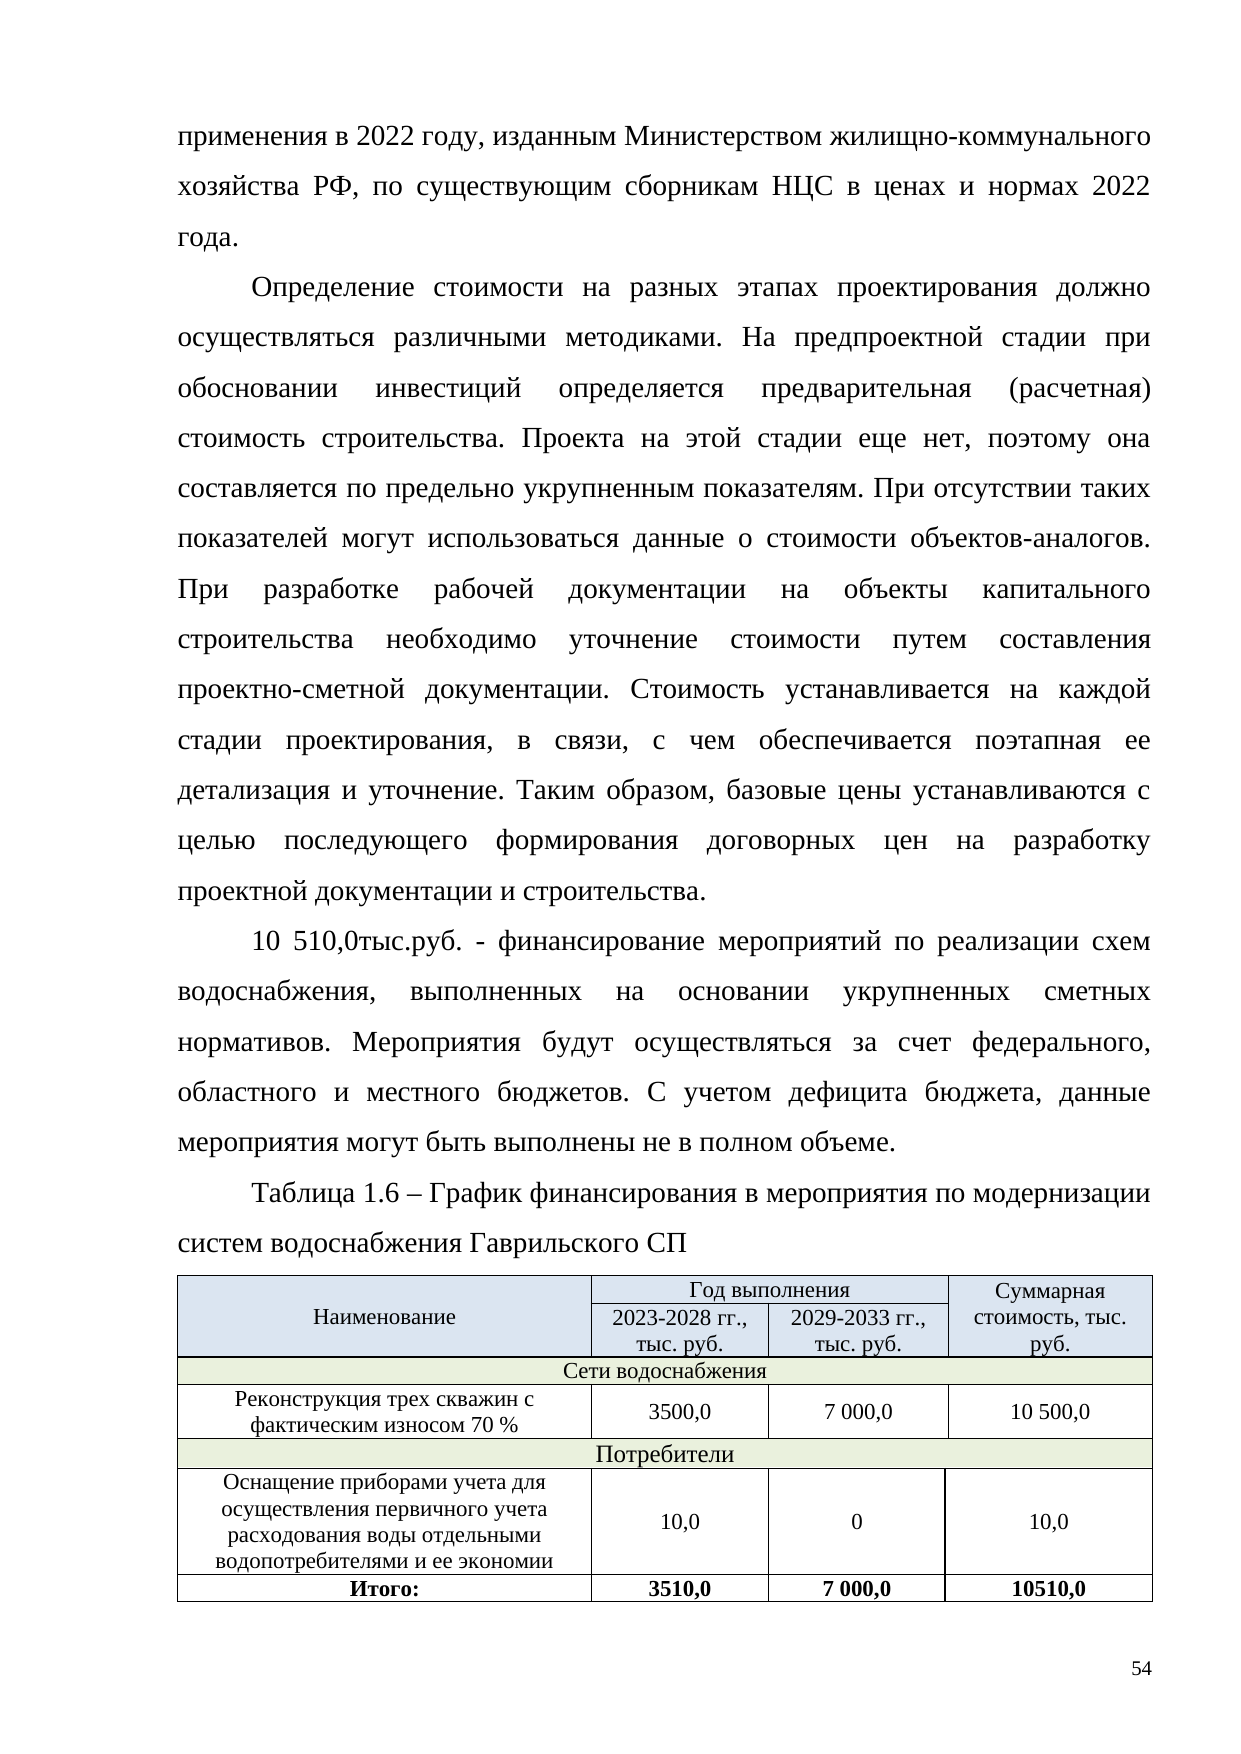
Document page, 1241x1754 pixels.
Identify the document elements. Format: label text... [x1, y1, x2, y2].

table_header Год выполнения [592, 1276, 948, 1303]
text 10 510,0тыс.руб. - финансирование мероприятий по реализации схем водоснабжения, выполненных на основании укрупненных сметных нормативов. Мероприятия будут осуществляться за счет федерального, областного и местного бюджетов. С учетом дефицита бюджета, данные мероприятия могут быть выполнены не в полном объеме. [177, 923, 1152, 1158]
table_cell 10 500,0 [949, 1385, 1152, 1438]
table_cell 2023-2028 гг., тыс. руб. [592, 1304, 768, 1356]
table_cell Итого: [178, 1575, 591, 1601]
table_cell 3510,0 [592, 1575, 768, 1601]
text Таблица 1.6 – График финансирования в мероприятия по модернизации систем водоснабжения Гаврильского СП [177, 1175, 1152, 1258]
table_cell 2029-2033 гг., тыс. руб. [769, 1304, 948, 1356]
table_cell 7 000,0 [769, 1385, 948, 1438]
table_cell 10,0 [592, 1469, 768, 1574]
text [177, 118, 1152, 252]
table_cell Реконструкция трех скважин с фактическим износом 70 % [178, 1385, 591, 1438]
table_cell 10510,0 [946, 1575, 1152, 1601]
table_header Наименование [178, 1276, 591, 1356]
table_cell 7 000,0 [769, 1575, 944, 1601]
table_header Суммарная стоимость, тыс. руб. [949, 1276, 1152, 1356]
text Определение стоимости на разных этапах проектирования должно осуществляться различными методиками. На предпроектной стадии при обосновании инвестиций определяется предварительная (расчетная) стоимость строительства. Проекта на этой стадии еще нет, поэтому она составляется по предельно укрупненным показателям. При отсутствии таких показателей могут использоваться данные о стоимости объектов-аналогов. При разработке рабочей документации на объекты капитального строительства необходимо уточнение стоимости путем составления проектно-сметной документации. Стоимость устанавливается на каждой стадии проектирования, в связи, с чем обеспечивается поэтапная ее детализация и уточнение. Таким образом, базовые цены устанавливаются с целью последующего формирования договорных цен на разработку проектной документации и строительства. [177, 269, 1152, 906]
table_cell Оснащение приборами учета для осуществления первичного учета расходования воды отдельными водопотребителями и ее экономии [178, 1469, 591, 1574]
table_cell 0 [769, 1469, 944, 1574]
table_cell Потребители [178, 1439, 1152, 1467]
table_cell Сети водоснабжения [178, 1358, 1152, 1384]
table_cell 3500,0 [592, 1385, 768, 1438]
table_cell 10,0 [946, 1469, 1152, 1574]
